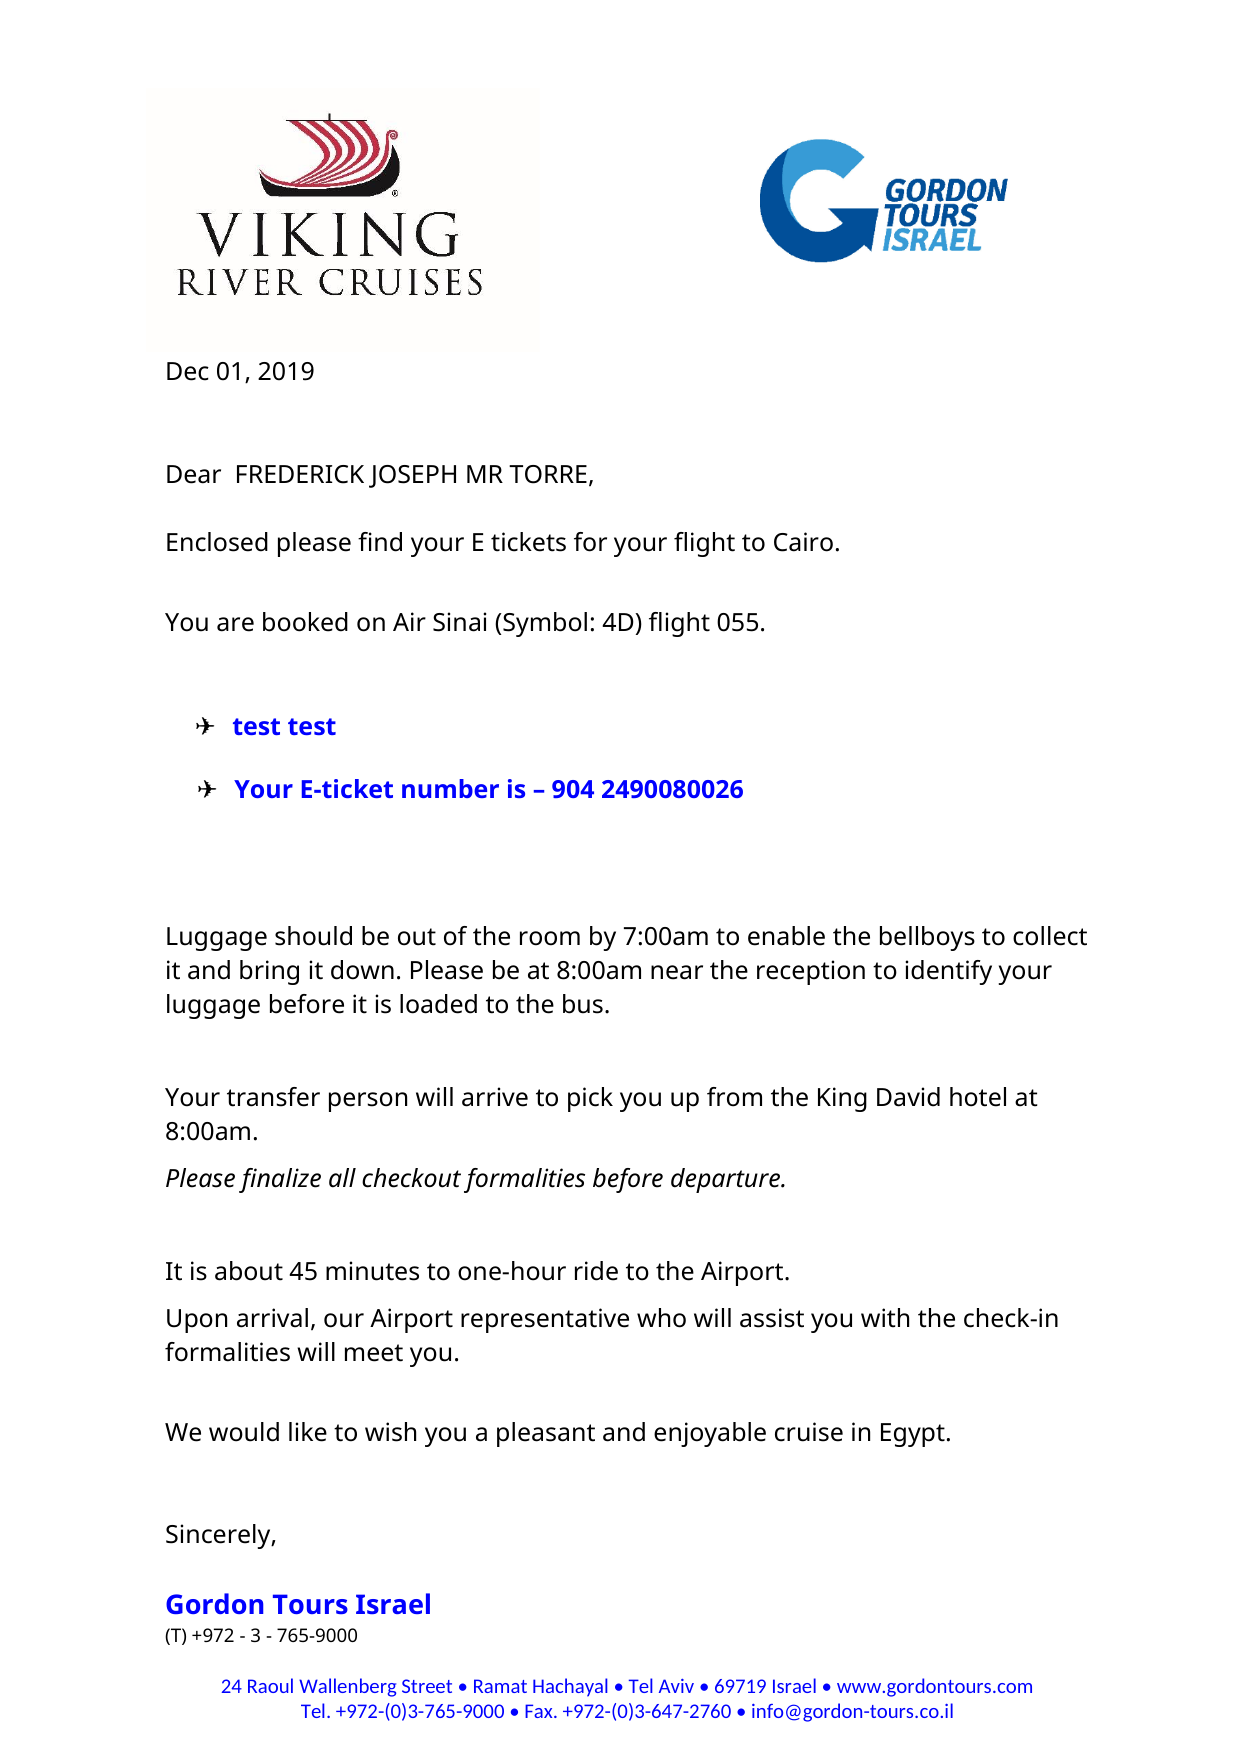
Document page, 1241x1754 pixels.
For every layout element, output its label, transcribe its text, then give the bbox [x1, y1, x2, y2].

text Upon arrival, our Airport representative who will assist you with the check-in formalities will meet you. [165, 1300, 1090, 1368]
text It is about 45 minutes to one-hour ride to the Airport. [165, 1254, 1090, 1288]
picture [146, 88, 540, 352]
list test test [194, 698, 1090, 749]
text Dear FREDERICK JOSEPH MR TORRE, [165, 456, 1090, 490]
text Please finalize all checkout formalities before departure. [165, 1161, 1090, 1195]
text (T) +972 - 3 - 765-9000 [165, 1622, 1090, 1648]
text Enclosed please find your E tickets for your flight to Cairo. [165, 524, 1090, 558]
picture [682, 90, 1122, 336]
text We would like to wish you a pleasant and enjoyable cruise in Egypt. [165, 1415, 1090, 1449]
text Luggage should be out of the room by 7:00am to enable the bellboys to collect it and bring it down. Please be at 8:00am near the reception to identify your luggage before it is loaded to the bus. [165, 919, 1090, 1021]
text Dec 01, 2019 [165, 354, 1090, 388]
list Your E-ticket number is – 904 2490080026 [197, 762, 1090, 813]
text You are booked on Air Sinai (Symbol: 4D) flight 055. [165, 605, 1090, 639]
text Sincerely, [165, 1517, 1090, 1551]
text Your transfer person will arrive to pick you up from the King David hotel at 8:00am. [165, 1080, 1090, 1148]
text Gordon Tours Israel [165, 1585, 1090, 1622]
